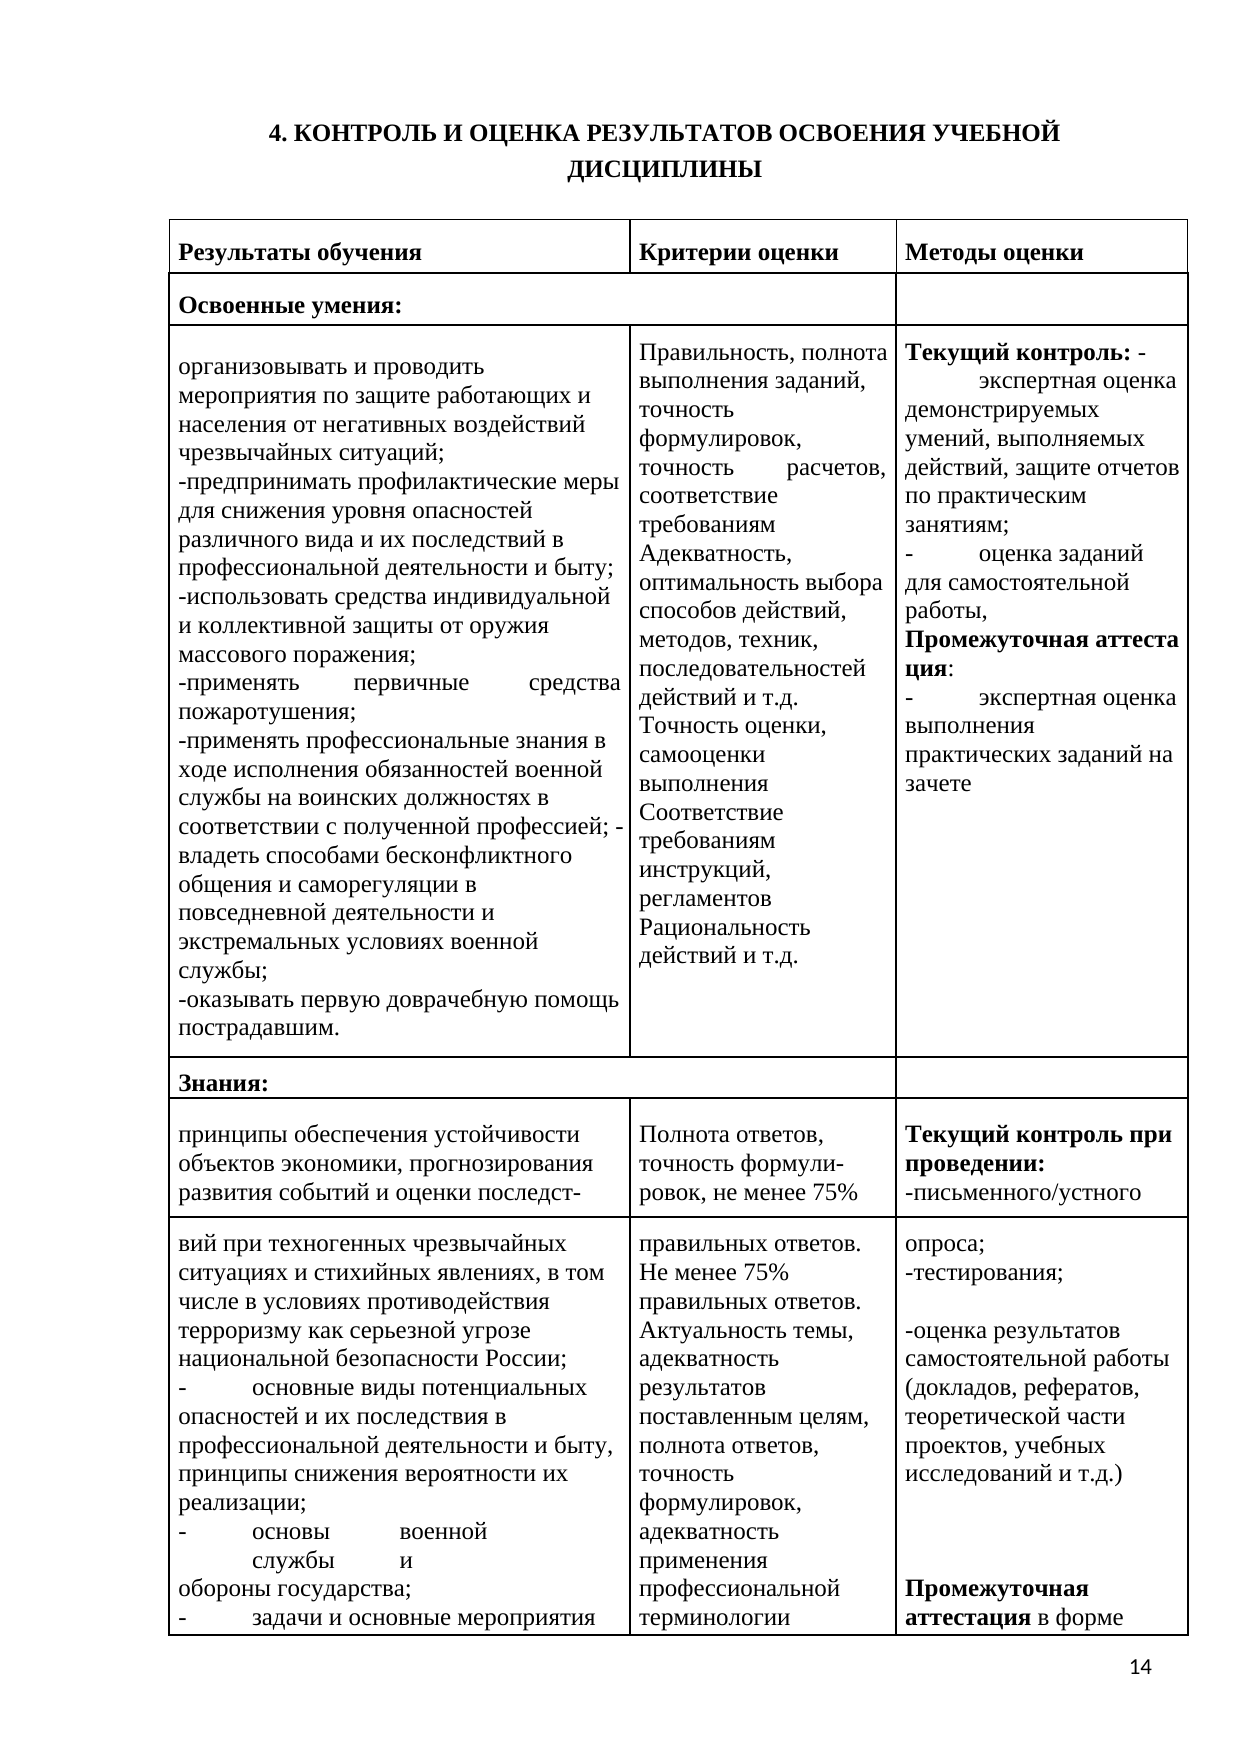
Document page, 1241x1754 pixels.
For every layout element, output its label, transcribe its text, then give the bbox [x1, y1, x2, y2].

table_cell Текущий контроль при проведении: -письменного/устного [897, 1099, 1187, 1216]
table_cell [170, 1218, 629, 1634]
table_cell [897, 1218, 1187, 1634]
table_cell принципы обеспечения устойчивости объектов экономики, прогнозирования развития событий и оценки последст- [170, 1099, 629, 1216]
table_cell [897, 1058, 1187, 1097]
table_cell Текущий контроль: - экспертная оценка демонстрируемых умений, выполняемых действий, защите отчетов по практическим занятиям; оценка заданий для самостоятельной работы, Промежуточная аттеста ция: экспертная оценка выполнения практических заданий на зачете [897, 326, 1187, 1056]
table_cell Знания: [170, 1058, 895, 1097]
table_cell [897, 274, 1187, 324]
table_header Результаты обучения [170, 220, 629, 272]
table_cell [631, 1218, 895, 1634]
list 4. КОНТРОЛЬ И ОЦЕНКА РЕЗУЛЬТАТОВ ОСВОЕНИЯ УЧЕБНОЙ ДИСЦИПЛИНЫ [177, 118, 1152, 183]
table_cell Полнота ответов, точность формули- ровок, не менее 75% [631, 1099, 895, 1216]
table_cell Освоенные умения: [170, 274, 895, 324]
table_cell организовывать и проводить мероприятия по защите работающих и населения от негативных воздействий чрезвычайных ситуаций; -предпринимать профилактические меры для снижения уровня опасностей различного вида и их последствий в профессиональной деятельности и быту; -использовать средства индивидуальной и коллективной защиты от оружия массового поражения; -применять первичные средства пожаротушения; -применять профессиональные знания в ходе исполнения обязанностей военной службы на воинских должностях в соответствии с полученной профессией; -владеть способами бесконфликтного общения и саморегуляции в повседневной деятельности и экстремальных условиях военной службы; -оказывать первую доврачебную помощь пострадавшим. [170, 326, 629, 1056]
table_header Критерии оценки [631, 220, 896, 272]
table_cell Правильность, полнота выполнения заданий, точность формулировок, точность расчетов, соответствие требованиям Адекватность, оптимальность выбора способов действий, методов, техник, последовательностей действий и т.д. Точность оценки, самооценки выполнения Соответствие требованиям инструкций, регламентов Рациональность действий и т.д. [631, 326, 895, 1056]
table_header Методы оценки [897, 220, 1187, 272]
